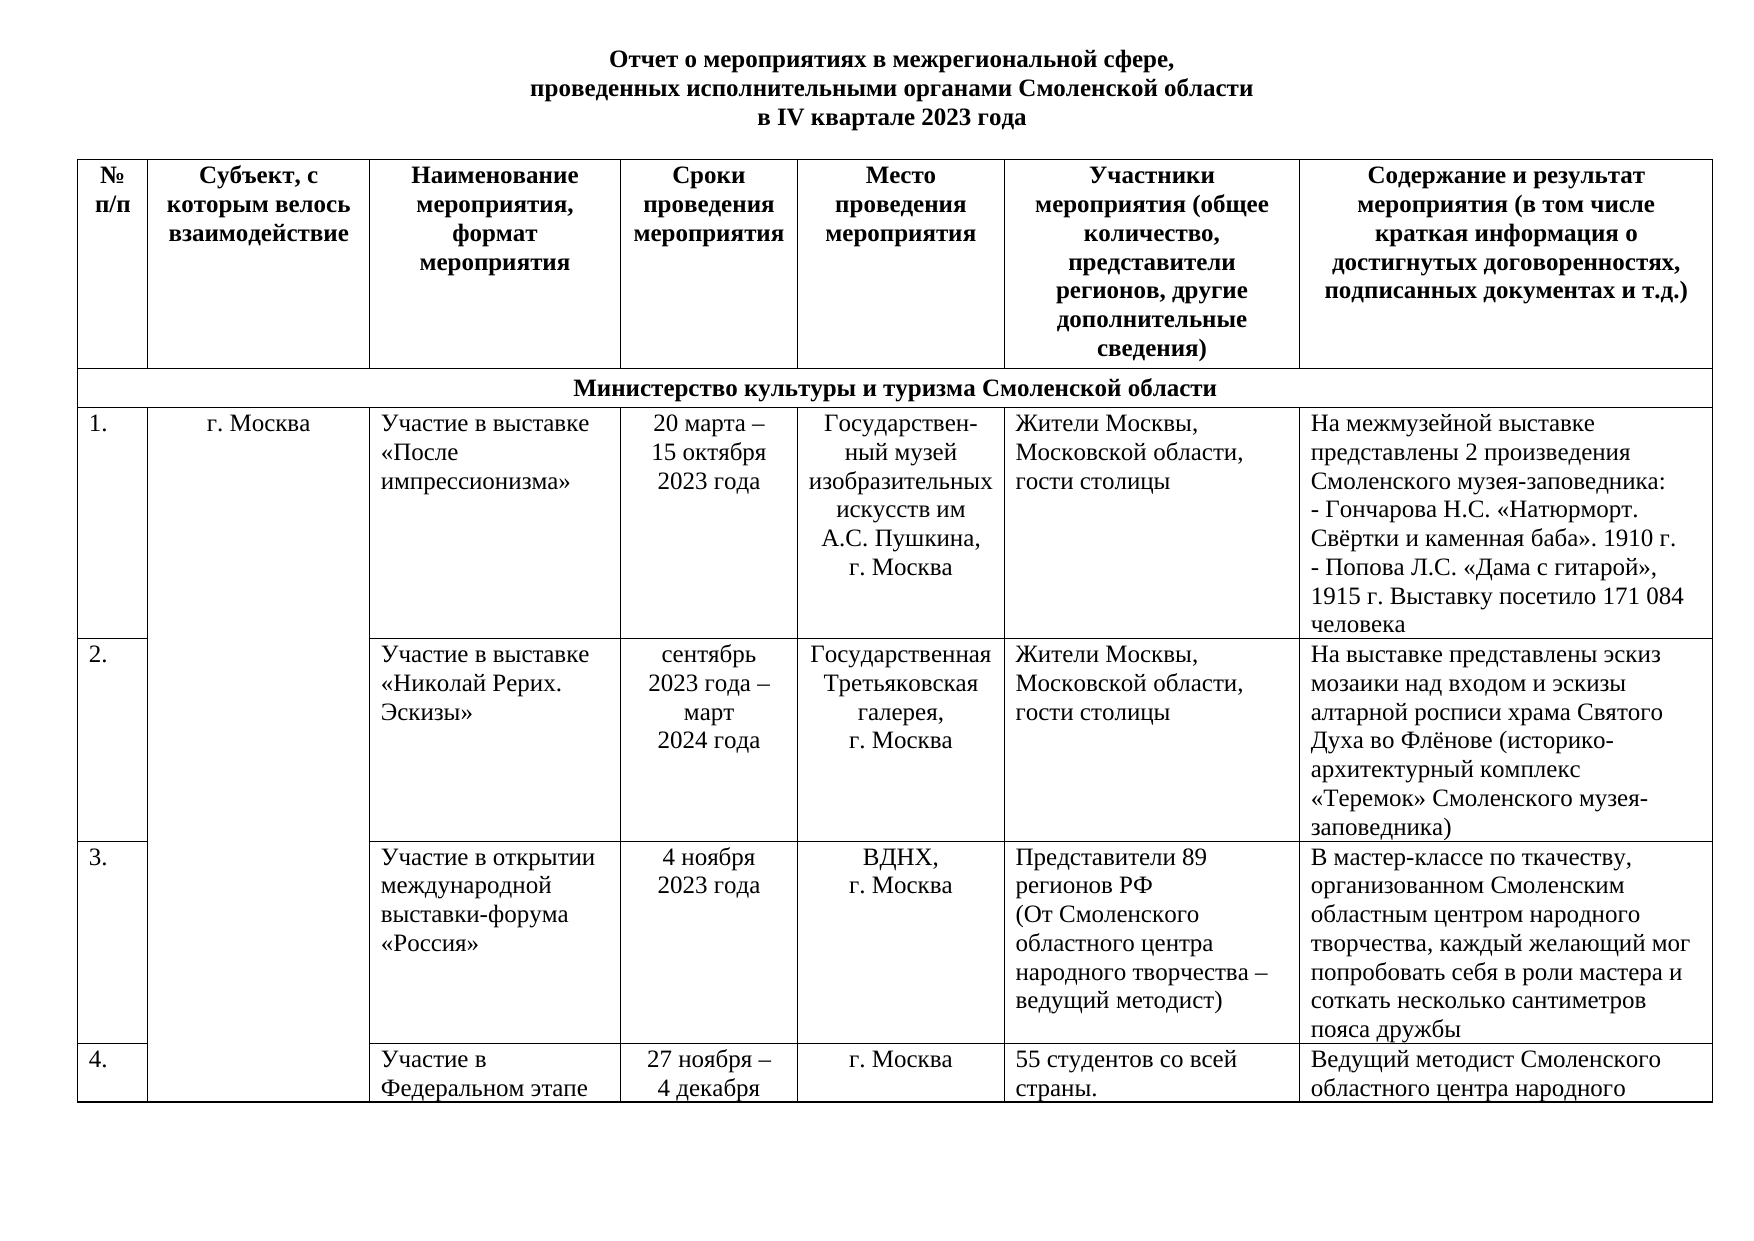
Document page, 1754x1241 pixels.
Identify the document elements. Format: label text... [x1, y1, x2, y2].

table_cell 27 ноября – 4 декабря 2023 года [621, 1044, 797, 1101]
table_cell Участие в выставке «После импрессионизма» [370, 408, 620, 638]
table_cell Жители Москвы, Московской области, гости столицы [1005, 639, 1299, 841]
table_header Наименование мероприятия, формат мероприятия [370, 160, 620, 367]
table_header Сроки проведения мероприятия [621, 160, 797, 367]
table_cell Участие в выставке «Николай Рерих. Эскизы» [370, 639, 620, 841]
table_header Участники мероприятия (общее количество, представители регионов, другие дополнительные сведения) [1005, 160, 1299, 367]
table_cell Государствен-ный музей изобразительных искусств им А.С. Пушкина, г. Москва [798, 408, 1004, 638]
table_cell Жители Москвы, Московской области, гости столицы [1005, 408, 1299, 638]
table_cell Представители 89 регионов РФ (От Смоленского областного центра народного творчества – ведущий методист) [1005, 842, 1299, 1043]
table_cell Государственная Третьяковская галерея, г. Москва [798, 639, 1004, 841]
table_header № п/п [78, 160, 147, 367]
table_header Место проведения мероприятия [798, 160, 1004, 367]
table_cell ВДНХ, г. Москва [798, 842, 1004, 1043]
table_cell г. Москва [798, 1044, 1004, 1101]
table_header Содержание и результат мероприятия (в том числе краткая информация о достигнутых договоренностях, подписанных документах и т.д.) [1300, 160, 1712, 367]
table_cell Участие в Федеральном этапе Школы межэтнической журналистики [370, 1044, 620, 1101]
table_cell г. Москва [148, 408, 369, 1101]
table_cell 20 марта – 15 октября 2023 года [621, 408, 797, 638]
table_cell 55 студентов со всей страны. (От Смоленского областного центра народного творчества – ведущий методист) [1005, 1044, 1299, 1101]
table_header Субъект, с которым велось взаимодействие [148, 160, 369, 367]
text проведенных исполнительными органами Смоленской области [89, 73, 1695, 102]
table_cell 4 ноября 2023 года [621, 842, 797, 1043]
table_cell [78, 842, 147, 1043]
table_cell [78, 408, 147, 638]
table_cell [78, 1044, 147, 1101]
table_cell Участие в открытии международной выставки-форума «Россия» [370, 842, 620, 1043]
table_cell Министерство культуры и туризма Смоленской области [78, 369, 1712, 407]
table_cell На выставке представлены эскиз мозаики над входом и эскизы алтарной росписи храма Святого Духа во Флёнове (историко-архитектурный комплекс «Теремок» Смоленского музея-заповедника) [1300, 639, 1712, 841]
table_cell [78, 639, 147, 841]
text Отчет о мероприятиях в межрегиональной сфере, [89, 44, 1695, 73]
table_cell На межмузейной выставке представлены 2 произведения Смоленского музея-заповедника: - Гончарова Н.С. «Натюрморт. Свёртки и каменная баба». 1910 г. - Попова Л.С. «Дама с гитарой», 1915 г. Выставку посетило 171 084 человека [1300, 408, 1712, 638]
table_cell сентябрь 2023 года – март 2024 года [621, 639, 797, 841]
table_cell В мастер-классе по ткачеству, организованном Смоленским областным центром народного творчества, каждый желающий мог попробовать себя в роли мастера и соткать несколько сантиметров пояса дружбы [1300, 842, 1712, 1043]
text в IV квартале 2023 года [89, 102, 1695, 131]
